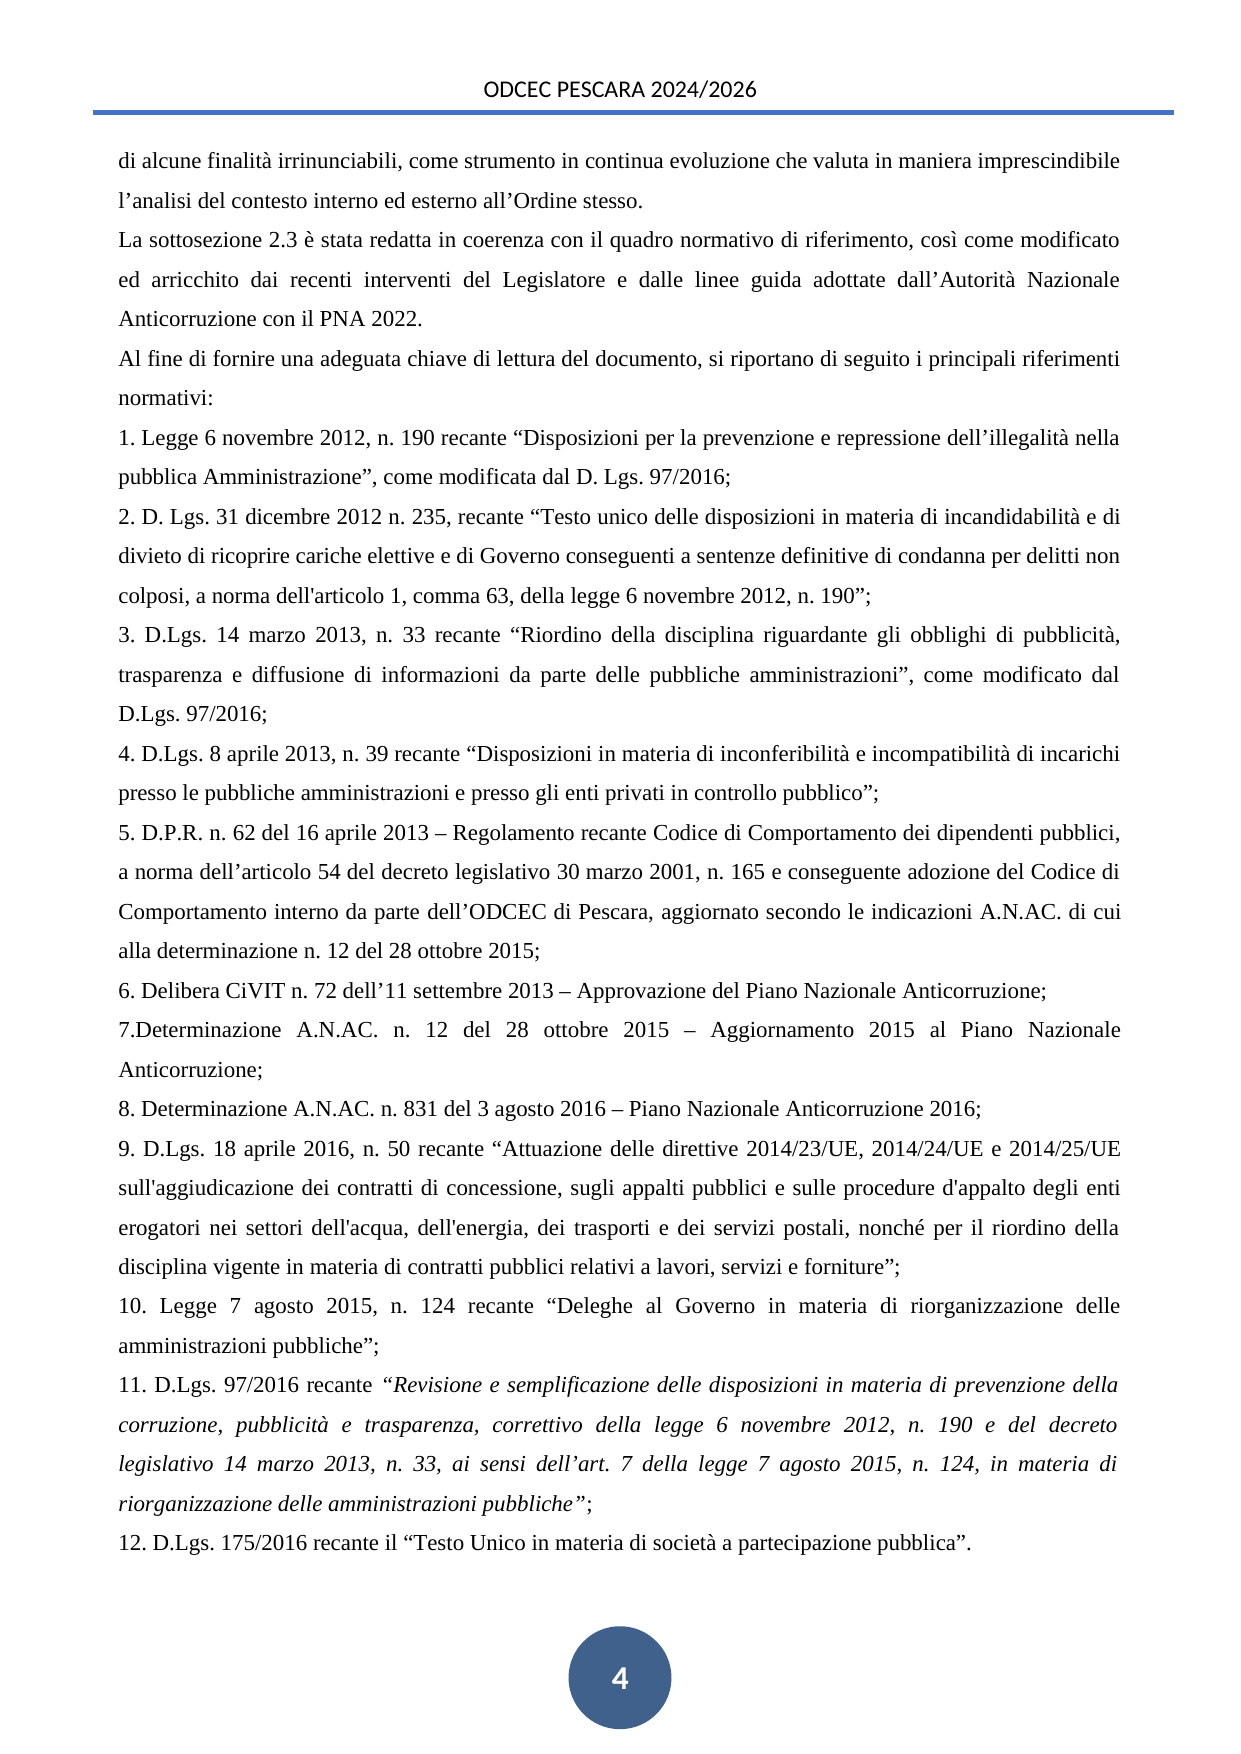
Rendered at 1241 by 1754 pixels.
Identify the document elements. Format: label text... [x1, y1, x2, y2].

text 2. D. Lgs. 31 dicembre 2012 n. 235, recante “Testo unico delle disposizioni in materia di incandidabilità e di divieto di ricoprire cariche elettive e di Governo conseguenti a sentenze definitive di condanna per delitti non colposi, a norma dell'articolo 1, comma 63, della legge 6 novembre 2012, n. 190”; [118, 503, 1122, 608]
text 5. D.P.R. n. 62 del 16 aprile 2013 – Regolamento recante Codice di Comportamento dei dipendenti pubblici, a norma dell’articolo 54 del decreto legislativo 30 marzo 2001, n. 165 e conseguente adozione del Codice di Comportamento interno da parte dell’ODCEC di Pescara, aggiornato secondo le indicazioni A.N.AC. di cui alla determinazione n. 12 del 28 ottobre 2015; [118, 819, 1122, 963]
text 1. Legge 6 novembre 2012, n. 190 recante “Disposizioni per la prevenzione e repressione dell’illegalità nella pubblica Amministrazione”, come modificata dal D. Lgs. 97/2016; [118, 424, 1122, 490]
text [118, 148, 1122, 213]
text 10. Legge 7 agosto 2015, n. 124 recante “Deleghe al Governo in materia di riorganizzazione delle amministrazioni pubbliche”; [118, 1292, 1122, 1358]
text 9. D.Lgs. 18 aprile 2016, n. 50 recante “Attuazione delle direttive 2014/23/UE, 2014/24/UE e 2014/25/UE sull'aggiudicazione dei contratti di concessione, sugli appalti pubblici e sulle procedure d'appalto degli enti erogatori nei settori dell'acqua, dell'energia, dei trasporti e dei servizi postali, nonché per il riordino della disciplina vigente in materia di contratti pubblici relativi a lavori, servizi e forniture”; [118, 1134, 1122, 1279]
text 12. D.Lgs. 175/2016 recante il “Testo Unico in materia di società a partecipazione pubblica”. [118, 1529, 1122, 1556]
text 7.Determinazione A.N.AC. n. 12 del 28 ottobre 2015 – Aggiornamento 2015 al Piano Nazionale Anticorruzione; [118, 1016, 1122, 1082]
text 11. D.Lgs. 97/2016 recante “Revisione e semplificazione delle disposizioni in materia di prevenzione della corruzione, pubblicità e trasparenza, correttivo della legge 6 novembre 2012, n. 190 e del decreto legislativo 14 marzo 2013, n. 33, ai sensi dell’art. 7 della legge 7 agosto 2015, n. 124, in materia di riorganizzazione delle amministrazioni pubbliche”; [118, 1371, 1122, 1516]
text La sottosezione 2.3 è stata redatta in coerenza con il quadro normativo di riferimento, così come modificato ed arricchito dai recenti interventi del Legislatore e dalle linee guida adottate dall’Autorità Nazionale Anticorruzione con il PNA 2022. [118, 227, 1122, 332]
text Al fine di fornire una adeguata chiave di lettura del documento, si riportano di seguito i principali riferimenti normativi: [118, 345, 1122, 411]
text 4. D.Lgs. 8 aprile 2013, n. 39 recante “Disposizioni in materia di inconferibilità e incompatibilità di incarichi presso le pubbliche amministrazioni e presso gli enti privati in controllo pubblico”; [118, 740, 1122, 806]
text 8. Determinazione A.N.AC. n. 831 del 3 agosto 2016 – Piano Nazionale Anticorruzione 2016; [118, 1095, 1122, 1121]
text 6. Delibera CiVIT n. 72 dell’11 settembre 2013 – Approvazione del Piano Nazionale Anticorruzione; [118, 977, 1122, 1003]
text 3. D.Lgs. 14 marzo 2013, n. 33 recante “Riordino della disciplina riguardante gli obblighi di pubblicità, trasparenza e diffusione di informazioni da parte delle pubbliche amministrazioni”, come modificato dal D.Lgs. 97/2016; [118, 621, 1122, 727]
